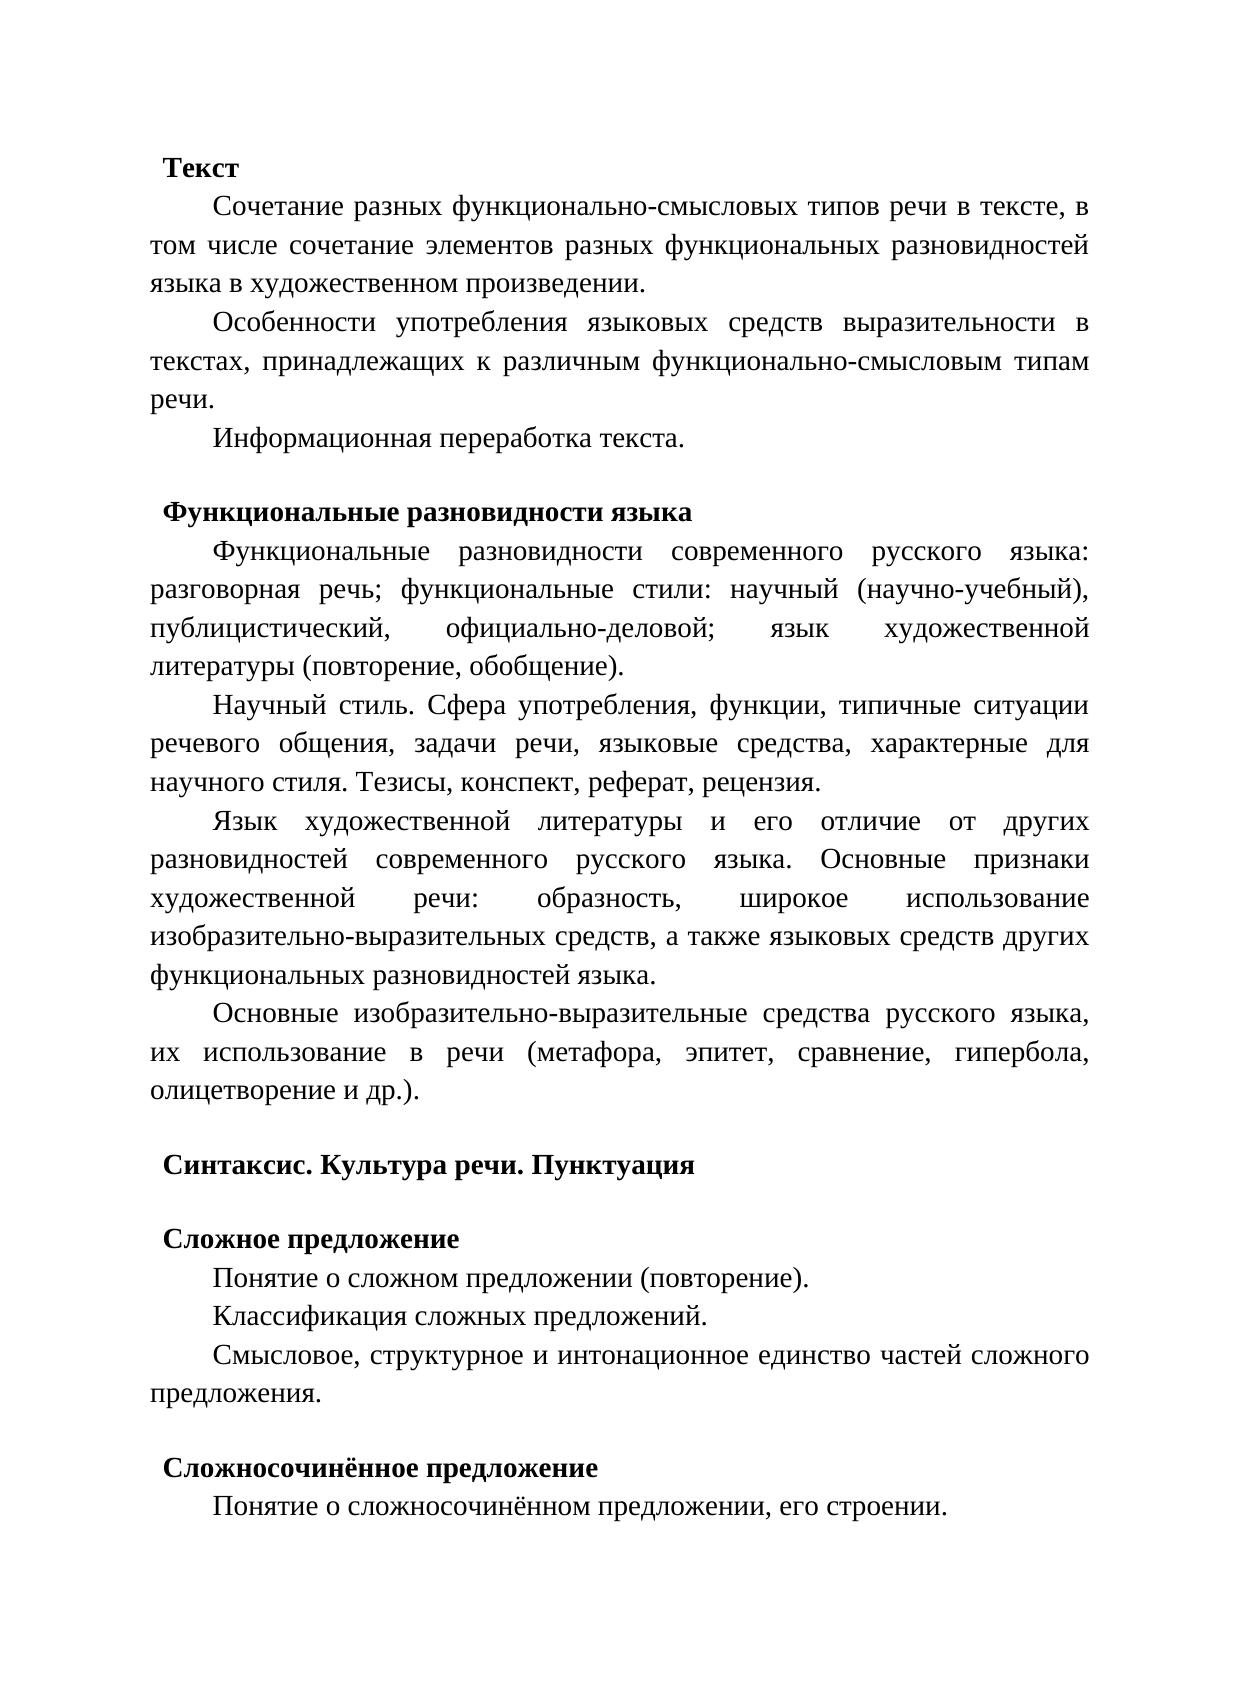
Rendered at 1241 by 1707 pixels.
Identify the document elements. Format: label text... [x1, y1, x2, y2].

text Синтаксис. Культура речи. Пунктуация [162, 1147, 1090, 1180]
text Текст [162, 150, 1090, 183]
text Смысловое, структурное и интонационное единство частей сложного предложения. [150, 1337, 1090, 1409]
text Понятие о сложносочинённом предложении, его строении. [150, 1488, 1090, 1522]
text Язык художественной литературы и его отличие от других разновидностей современного русского языка. Основные признаки художественной речи: образность, широкое использование изобразительно-выразительных средств, а также языковых средств других функциональных разновидностей языка. [150, 803, 1090, 990]
text Понятие о сложном предложении (повторение). [150, 1260, 1090, 1293]
text Функциональные разновидности современного русского языка: разговорная речь; функциональные стили: научный (научно-учебный), публицистический, официально-деловой; язык художественной литературы (повторение, обобщение). [150, 533, 1090, 682]
text Сложносочинённое предложение [162, 1450, 1090, 1483]
text Научный стиль. Сфера употребления, функции, типичные ситуации речевого общения, задачи речи, языковые средства, характерные для научного стиля. Тезисы, конспект, реферат, рецензия. [150, 687, 1090, 798]
text Основные изобразительно-выразительные средства русского языка, их использование в речи (метафора, эпитет, сравнение, гипербола, олицетворение и др.). [150, 995, 1090, 1106]
text Информационная переработка текста. [150, 420, 1090, 453]
text Сложное предложение [162, 1221, 1090, 1255]
text Сочетание разных функционально-смысловых типов речи в тексте, в том числе сочетание элементов разных функциональных разновидностей языка в художественном произведении. [150, 188, 1090, 299]
text Функциональные разновидности языка [162, 494, 1090, 528]
text Особенности употребления языковых средств выразительности в текстах, принадлежащих к различным функционально-смысловым типам речи. [150, 304, 1090, 415]
text Классификация сложных предложений. [150, 1298, 1090, 1332]
